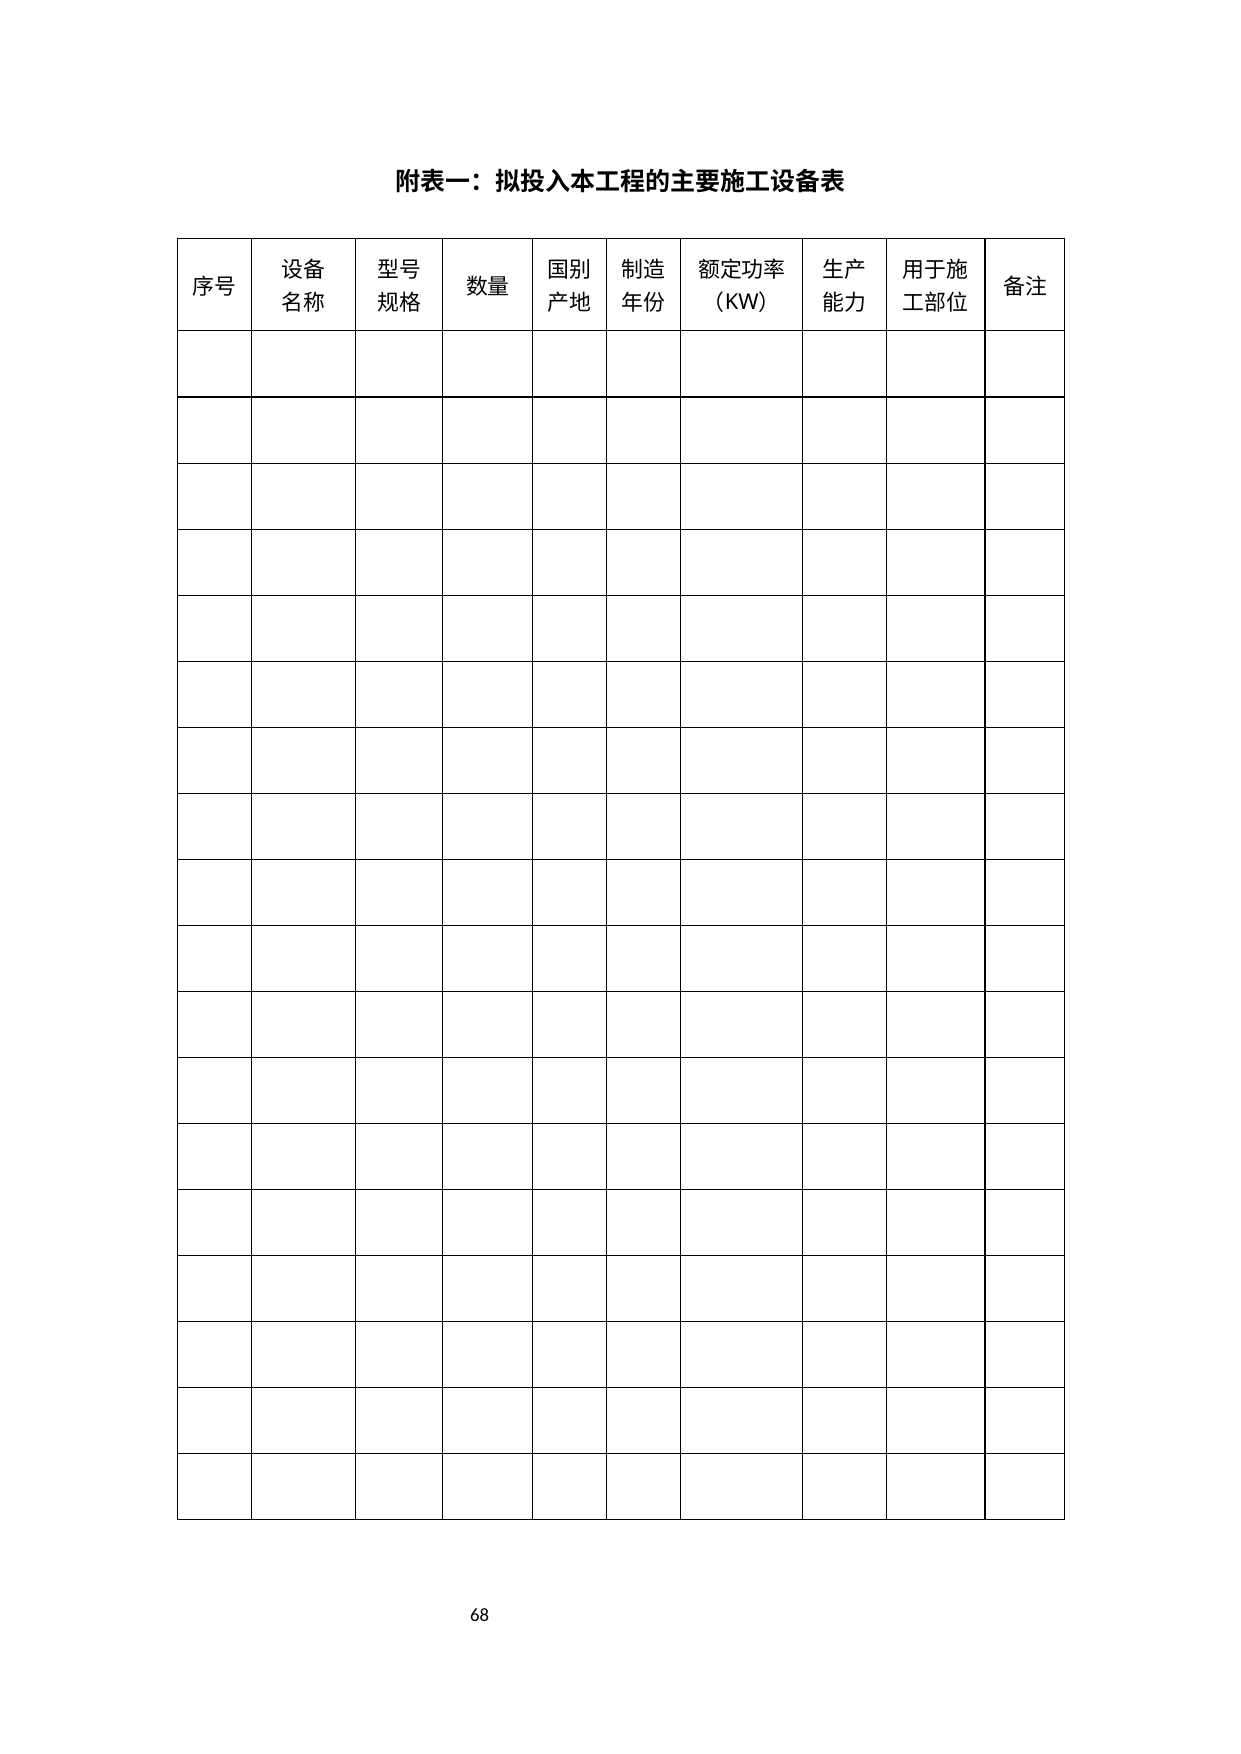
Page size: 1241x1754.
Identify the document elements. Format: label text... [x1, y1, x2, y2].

table_cell [533, 530, 606, 594]
table_cell [178, 530, 251, 594]
table_cell [607, 1388, 680, 1453]
table_cell [887, 992, 984, 1057]
table_cell [986, 530, 1064, 594]
table_cell [443, 728, 532, 793]
table_cell [443, 464, 532, 528]
table_cell [887, 662, 984, 727]
table_cell [178, 1256, 251, 1321]
table_cell [533, 1454, 606, 1519]
table_cell [443, 794, 532, 859]
table_cell [443, 398, 532, 462]
table_cell [252, 331, 355, 396]
table_cell [533, 926, 606, 991]
table_cell [356, 1124, 442, 1189]
table_cell [803, 1124, 886, 1189]
table_cell [252, 794, 355, 859]
table_cell [443, 1256, 532, 1321]
table_cell [533, 794, 606, 859]
table_cell [252, 1388, 355, 1453]
table_header 制造 年份 [607, 239, 680, 330]
text 附表一：拟投入本工程的主要施工设备表 [177, 147, 1063, 212]
table_cell [356, 662, 442, 727]
table_cell [356, 1322, 442, 1387]
table_cell [443, 1124, 532, 1189]
table_cell [986, 662, 1064, 727]
table_cell [533, 464, 606, 528]
table_cell [681, 530, 802, 594]
table_cell [986, 1454, 1064, 1519]
table_cell [252, 926, 355, 991]
table_cell [533, 596, 606, 661]
table_cell [607, 1256, 680, 1321]
table_cell [178, 794, 251, 859]
table_cell [443, 530, 532, 594]
table_cell [887, 1454, 984, 1519]
table_cell [356, 728, 442, 793]
table_cell [178, 992, 251, 1057]
table_header 数量 [443, 239, 532, 330]
table_cell [607, 331, 680, 396]
table_cell [803, 794, 886, 859]
table_cell [443, 926, 532, 991]
table_cell [533, 662, 606, 727]
table_cell [252, 1256, 355, 1321]
table_cell [356, 596, 442, 661]
table_cell [681, 1058, 802, 1123]
table_cell [887, 1322, 984, 1387]
table_cell [607, 1058, 680, 1123]
table_cell [252, 464, 355, 528]
table_cell [803, 1190, 886, 1255]
table_cell [533, 1388, 606, 1453]
table_cell [803, 1322, 886, 1387]
table_header 备注 [986, 239, 1064, 330]
table_cell [252, 860, 355, 925]
table_cell [252, 398, 355, 462]
table_cell [986, 926, 1064, 991]
table_cell [356, 1256, 442, 1321]
table_cell [986, 1124, 1064, 1189]
table_cell [252, 1322, 355, 1387]
table_cell [803, 662, 886, 727]
table_cell [607, 926, 680, 991]
table_cell [533, 1058, 606, 1123]
table_cell [681, 1190, 802, 1255]
table_cell [803, 331, 886, 396]
table_cell [803, 530, 886, 594]
table_cell [803, 926, 886, 991]
table_cell [681, 596, 802, 661]
table_cell [607, 464, 680, 528]
table_header 型号 规格 [356, 239, 442, 330]
table_cell [803, 728, 886, 793]
table_cell [681, 331, 802, 396]
table_cell [533, 398, 606, 462]
table_cell [986, 860, 1064, 925]
table_cell [443, 1190, 532, 1255]
table_cell [986, 398, 1064, 462]
table_cell [356, 398, 442, 462]
table_cell [178, 1454, 251, 1519]
table_cell [443, 662, 532, 727]
table_cell [252, 1058, 355, 1123]
table_header 生产 能力 [803, 239, 886, 330]
table_cell [252, 1190, 355, 1255]
table_cell [681, 926, 802, 991]
table_cell [356, 860, 442, 925]
table_cell [803, 860, 886, 925]
table_cell [681, 1454, 802, 1519]
table_cell [986, 1256, 1064, 1321]
table_cell [887, 728, 984, 793]
table_cell [178, 1322, 251, 1387]
table_cell [443, 1388, 532, 1453]
table_cell [803, 464, 886, 528]
table_cell [178, 728, 251, 793]
table_cell [443, 331, 532, 396]
table_cell [607, 860, 680, 925]
table_cell [681, 860, 802, 925]
table_cell [533, 1322, 606, 1387]
table_cell [986, 728, 1064, 793]
table_cell [533, 1256, 606, 1321]
table_cell [356, 794, 442, 859]
table_cell [986, 464, 1064, 528]
table_cell [681, 464, 802, 528]
table_cell [252, 728, 355, 793]
table_cell [356, 1058, 442, 1123]
table_header 国别 产地 [533, 239, 606, 330]
table_cell [178, 596, 251, 661]
table_cell [803, 1454, 886, 1519]
table_cell [443, 992, 532, 1057]
table_cell [252, 992, 355, 1057]
table_cell [356, 1190, 442, 1255]
table_cell [803, 398, 886, 462]
table_cell [681, 1256, 802, 1321]
table_cell [252, 596, 355, 661]
table_cell [252, 1124, 355, 1189]
table_cell [887, 398, 984, 462]
table_cell [887, 926, 984, 991]
table_cell [887, 860, 984, 925]
table_cell [803, 992, 886, 1057]
table_cell [356, 926, 442, 991]
table_cell [681, 662, 802, 727]
table_header 序号 [178, 239, 251, 330]
table_cell [533, 860, 606, 925]
table_cell [356, 1454, 442, 1519]
table_cell [178, 1124, 251, 1189]
table_cell [443, 860, 532, 925]
table_cell [887, 1058, 984, 1123]
table_cell [178, 1388, 251, 1453]
table_cell [986, 1190, 1064, 1255]
table_cell [356, 530, 442, 594]
table_cell [986, 596, 1064, 661]
table_cell [986, 794, 1064, 859]
table_cell [887, 1124, 984, 1189]
table_cell [607, 1124, 680, 1189]
table_cell [986, 1322, 1064, 1387]
table_cell [607, 662, 680, 727]
table_cell [803, 596, 886, 661]
table_cell [681, 794, 802, 859]
table_cell [681, 1388, 802, 1453]
table_cell [443, 1058, 532, 1123]
table_cell [178, 662, 251, 727]
table_cell [252, 662, 355, 727]
table_cell [178, 464, 251, 528]
table_cell [356, 1388, 442, 1453]
table_cell [533, 992, 606, 1057]
table_cell [681, 1322, 802, 1387]
table_cell [986, 992, 1064, 1057]
table_cell [887, 596, 984, 661]
table_cell [443, 1322, 532, 1387]
table_cell [533, 1124, 606, 1189]
table_cell [607, 530, 680, 594]
table_header 额定功率 （KW） [681, 239, 802, 330]
table_cell [681, 1124, 802, 1189]
table_cell [887, 1388, 984, 1453]
table_cell [607, 1454, 680, 1519]
table_header 用于施 工部位 [887, 239, 984, 330]
table_cell [887, 530, 984, 594]
table_cell [887, 464, 984, 528]
table_cell [986, 1058, 1064, 1123]
table_cell [887, 1256, 984, 1321]
table_cell [443, 596, 532, 661]
table_cell [356, 464, 442, 528]
table_cell [607, 728, 680, 793]
table_cell [803, 1256, 886, 1321]
table_cell [607, 1190, 680, 1255]
table_cell [356, 331, 442, 396]
table_cell [178, 1190, 251, 1255]
table_cell [607, 1322, 680, 1387]
table_cell [986, 1388, 1064, 1453]
table_cell [887, 331, 984, 396]
table_cell [178, 926, 251, 991]
table_cell [356, 992, 442, 1057]
table_cell [681, 398, 802, 462]
table_cell [533, 1190, 606, 1255]
table_cell [252, 530, 355, 594]
table_cell [607, 398, 680, 462]
table_cell [533, 331, 606, 396]
table_cell [178, 860, 251, 925]
table_cell [252, 1454, 355, 1519]
table_cell [178, 398, 251, 462]
table_cell [607, 992, 680, 1057]
table_cell [803, 1058, 886, 1123]
table_header 设备 名称 [252, 239, 355, 330]
table_cell [443, 1454, 532, 1519]
table_cell [986, 331, 1064, 396]
table_cell [178, 1058, 251, 1123]
table_cell [887, 1190, 984, 1255]
table_cell [681, 992, 802, 1057]
table_cell [681, 728, 802, 793]
table_cell [607, 794, 680, 859]
table_cell [607, 596, 680, 661]
table_cell [803, 1388, 886, 1453]
table_cell [533, 728, 606, 793]
table_cell [178, 331, 251, 396]
table_cell [887, 794, 984, 859]
